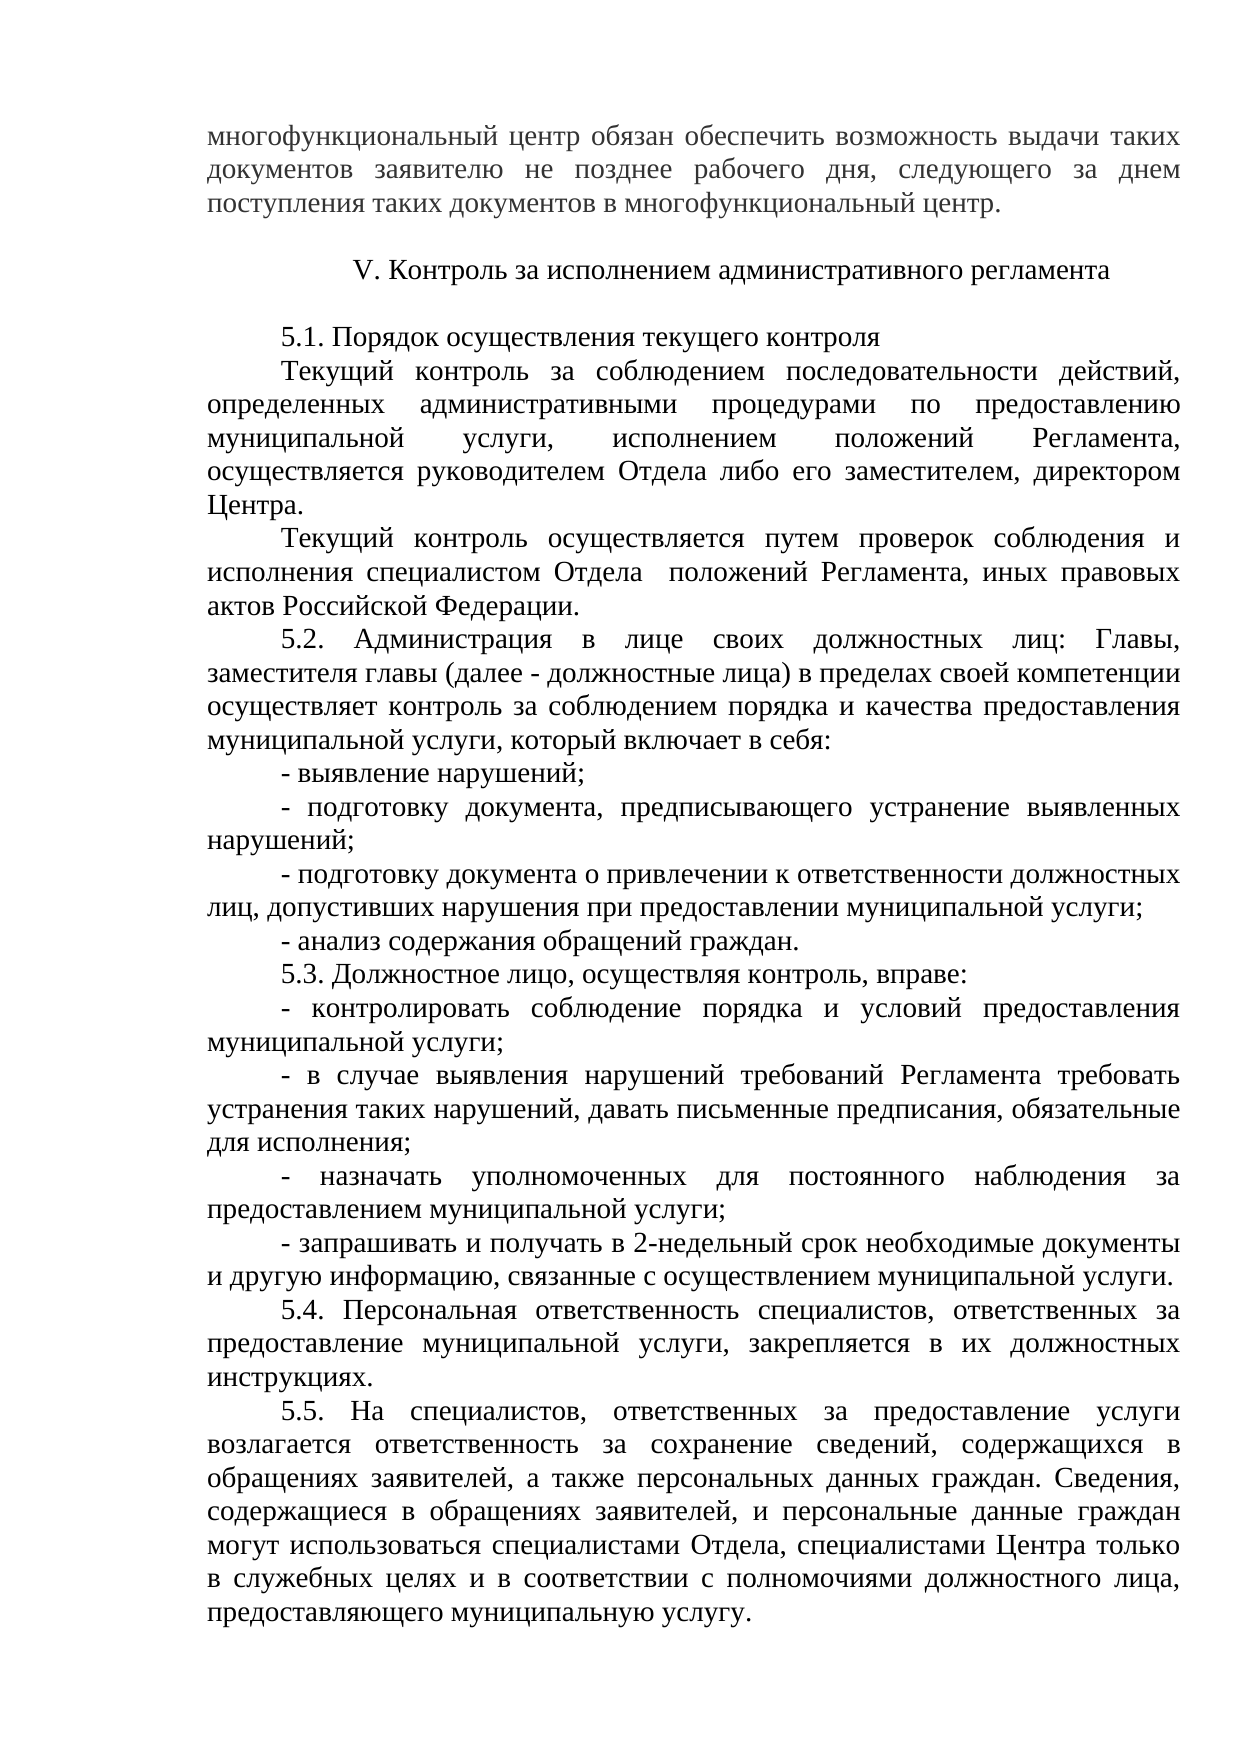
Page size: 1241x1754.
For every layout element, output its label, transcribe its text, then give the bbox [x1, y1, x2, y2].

text - контролировать соблюдение порядка и условий предоставления муниципальной услуги; [207, 990, 1181, 1057]
text - подготовку документа, предписывающего устранение выявленных нарушений; [207, 789, 1181, 856]
text 5.2. Администрация в лице своих должностных лиц: Главы, заместителя главы (далее - должностные лица) в пределах своей компетенции осуществляет контроль за соблюдением порядка и качества предоставления муниципальной услуги, который включает в себя: [207, 621, 1181, 755]
text - анализ содержания обращений граждан. [207, 923, 1181, 957]
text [207, 118, 1181, 219]
text 5.4. Персональная ответственность специалистов, ответственных за предоставление муниципальной услуги, закрепляется в их должностных инструкциях. [207, 1292, 1181, 1393]
text 5.5. На специалистов, ответственных за предоставление услуги возлагается ответственность за сохранение сведений, содержащихся в обращениях заявителей, а также персональных данных граждан. Сведения, содержащиеся в обращениях заявителей, и персональные данные граждан могут использоваться специалистами Отдела, специалистами Центра только в служебных целях и в соответствии с полномочиями должностного лица, предоставляющего муниципальную услугу. [207, 1393, 1181, 1627]
text Текущий контроль за соблюдением последовательности действий, определенных административными процедурами по предоставлению муниципальной услуги, исполнением положений Регламента, осуществляется руководителем Отдела либо его заместителем, директором Центра. [207, 353, 1181, 521]
text Текущий контроль осуществляется путем проверок соблюдения и исполнения специалистом Отдела положений Регламента, иных правовых актов Российской Федерации. [207, 521, 1181, 621]
text 5.1. Порядок осуществления текущего контроля [207, 319, 1181, 353]
text - подготовку документа о привлечении к ответственности должностных лиц, допустивших нарушения при предоставлении муниципальной услуги; [207, 856, 1181, 923]
text V. Контроль за исполнением административного регламента [207, 252, 1181, 286]
text - выявление нарушений; [207, 755, 1181, 789]
text - назначать уполномоченных для постоянного наблюдения за предоставлением муниципальной услуги; [207, 1158, 1181, 1225]
text - запрашивать и получать в 2-недельный срок необходимые документы и другую информацию, связанные с осуществлением муниципальной услуги. [207, 1225, 1181, 1292]
text 5.3. Должностное лицо, осуществляя контроль, вправе: [207, 957, 1181, 990]
text - в случае выявления нарушений требований Регламента требовать устранения таких нарушений, давать письменные предписания, обязательные для исполнения; [207, 1057, 1181, 1158]
